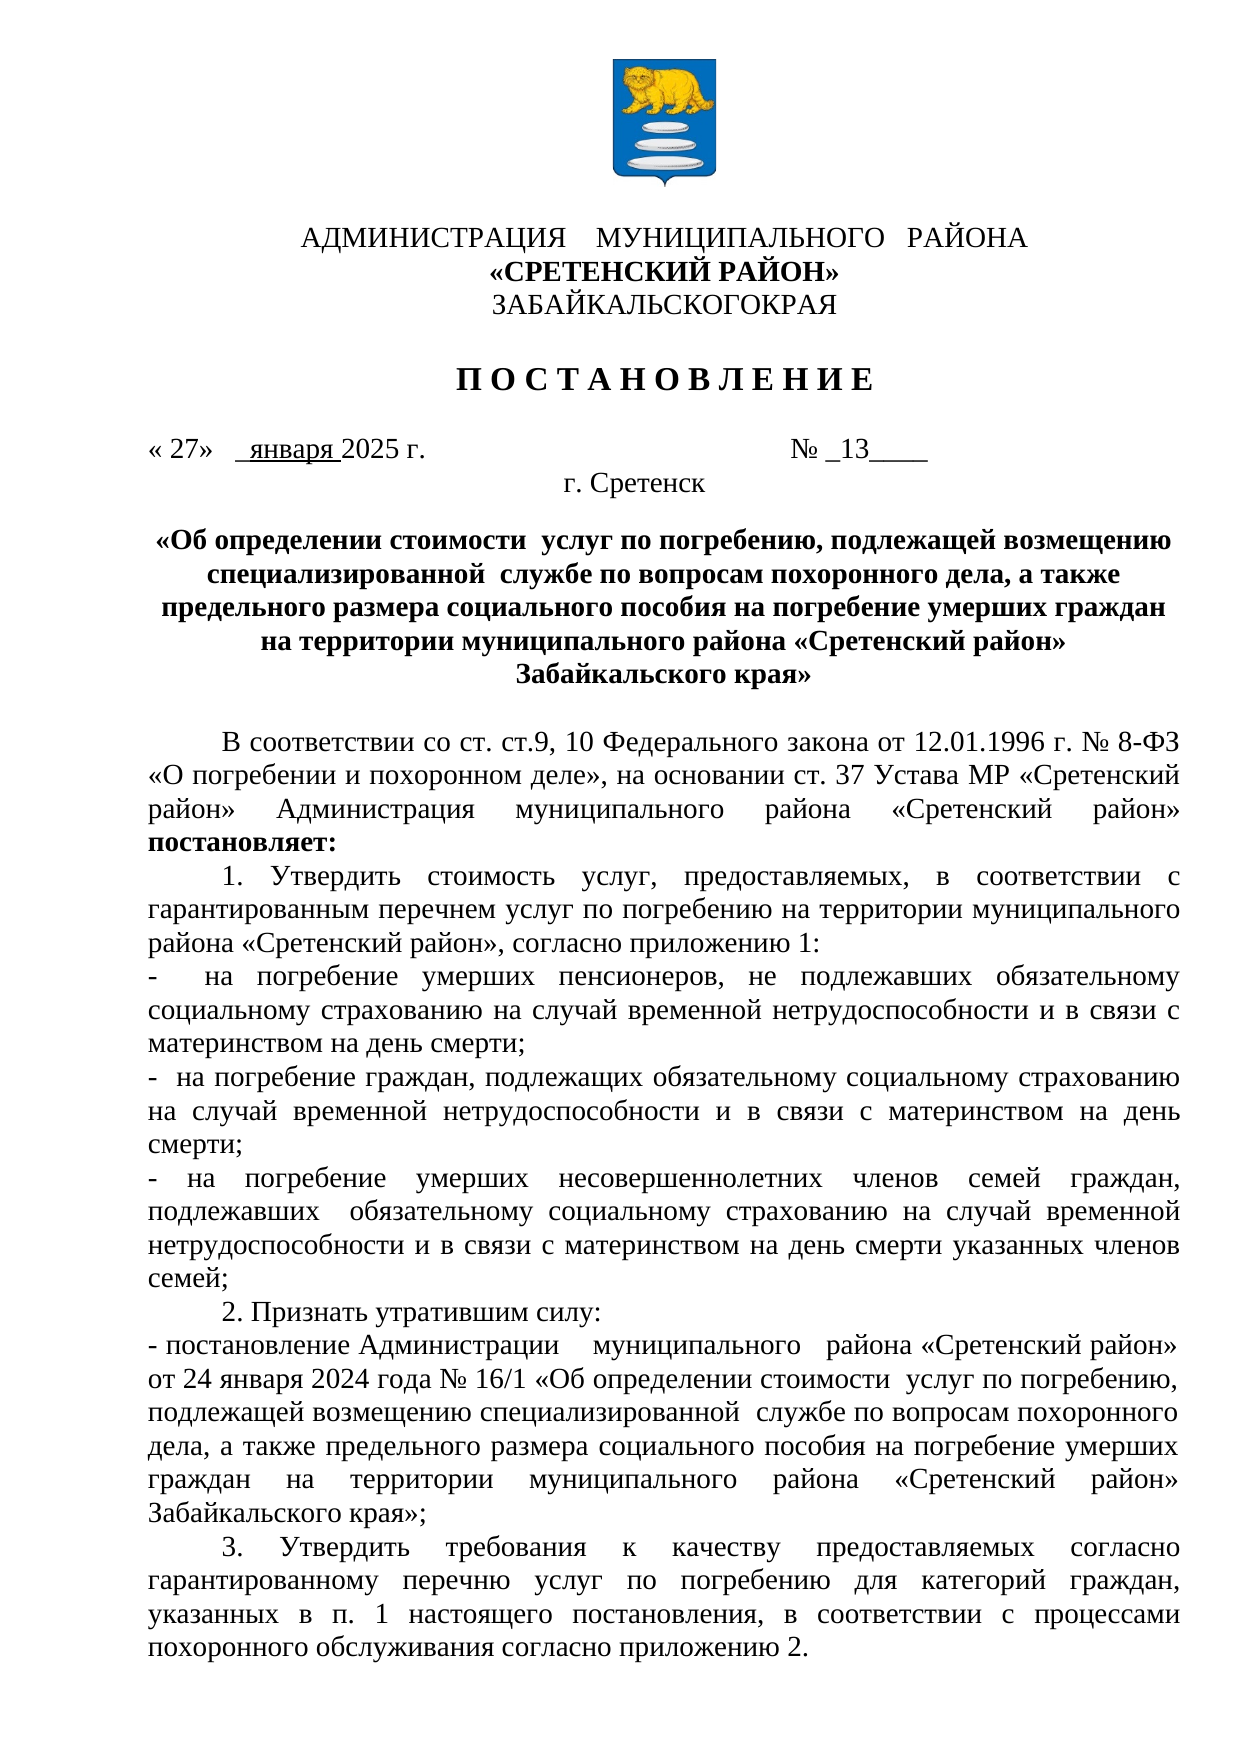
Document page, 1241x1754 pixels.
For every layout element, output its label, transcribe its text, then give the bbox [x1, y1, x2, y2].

text Забайкальского края» [148, 657, 1179, 690]
text « 27» _января 2025 г. № _13____ [148, 431, 1181, 465]
text «СРЕТЕНСКИЙ РАЙОН» [148, 254, 1181, 287]
text - постановление Администрации муниципального района «Сретенский район» от 24 января 2024 года № 16/1 «Об определении стоимости услуг по погребению, подлежащей возмещению специализированной службе по вопросам похоронного дела, а также предельного размера социального пособия на погребение умерших граждан на территории муниципального района «Сретенский район» Забайкальского края»; [148, 1327, 1179, 1529]
text ЗАБАЙКАЛЬСКОГОКРАЯ [148, 287, 1181, 321]
text 3. Утвердить требования к качеству предоставляемых согласно гарантированному перечню услуг по погребению для категорий граждан, указанных в п. 1 настоящего постановления, в соответствии с процессами похоронного обслуживания согласно приложению 2. [148, 1529, 1181, 1663]
text В соответствии со ст. ст.9, 10 Федерального закона от 12.01.1996 г. № 8-ФЗ «О погребении и похоронном деле», на основании ст. 37 Устава МР «Сретенский район» Администрация муниципального района «Сретенский район» постановляет: [148, 724, 1181, 858]
text - на погребение умерших несовершеннолетних членов семей граждан, подлежавших обязательному социальному страхованию на случай временной нетрудоспособности и в связи с материнством на день смерти указанных членов семей; [148, 1160, 1181, 1294]
text 1. Утвердить стоимость услуг, предоставляемых, в соответствии с гарантированным перечнем услуг по погребению на территории муниципального района «Сретенский район», согласно приложению 1: [148, 858, 1181, 958]
text «Об определении стоимости услуг по погребению, подлежащей возмещению специализированной службе по вопросам похоронного дела, а также предельного размера социального пособия на погребение умерших граждан на территории муниципального района «Сретенский район» [148, 522, 1179, 657]
text - на погребение граждан, подлежащих обязательному социальному страхованию на случай временной нетрудоспособности и в связи с материнством на день смерти; [148, 1059, 1181, 1160]
text - на погребение умерших пенсионеров, не подлежавших обязательному социальному страхованию на случай временной нетрудоспособности и в связи с материнством на день смерти; [148, 958, 1181, 1059]
text 2. Признать утратившим силу: [148, 1294, 1181, 1327]
text АДМИНИСТРАЦИЯ МУНИЦИПАЛЬНОГО РАЙОНА [148, 220, 1181, 254]
text П О С Т А Н О В Л Е Н И Е [148, 359, 1181, 398]
text г. Сретенск [148, 465, 1181, 498]
picture [612, 59, 717, 187]
